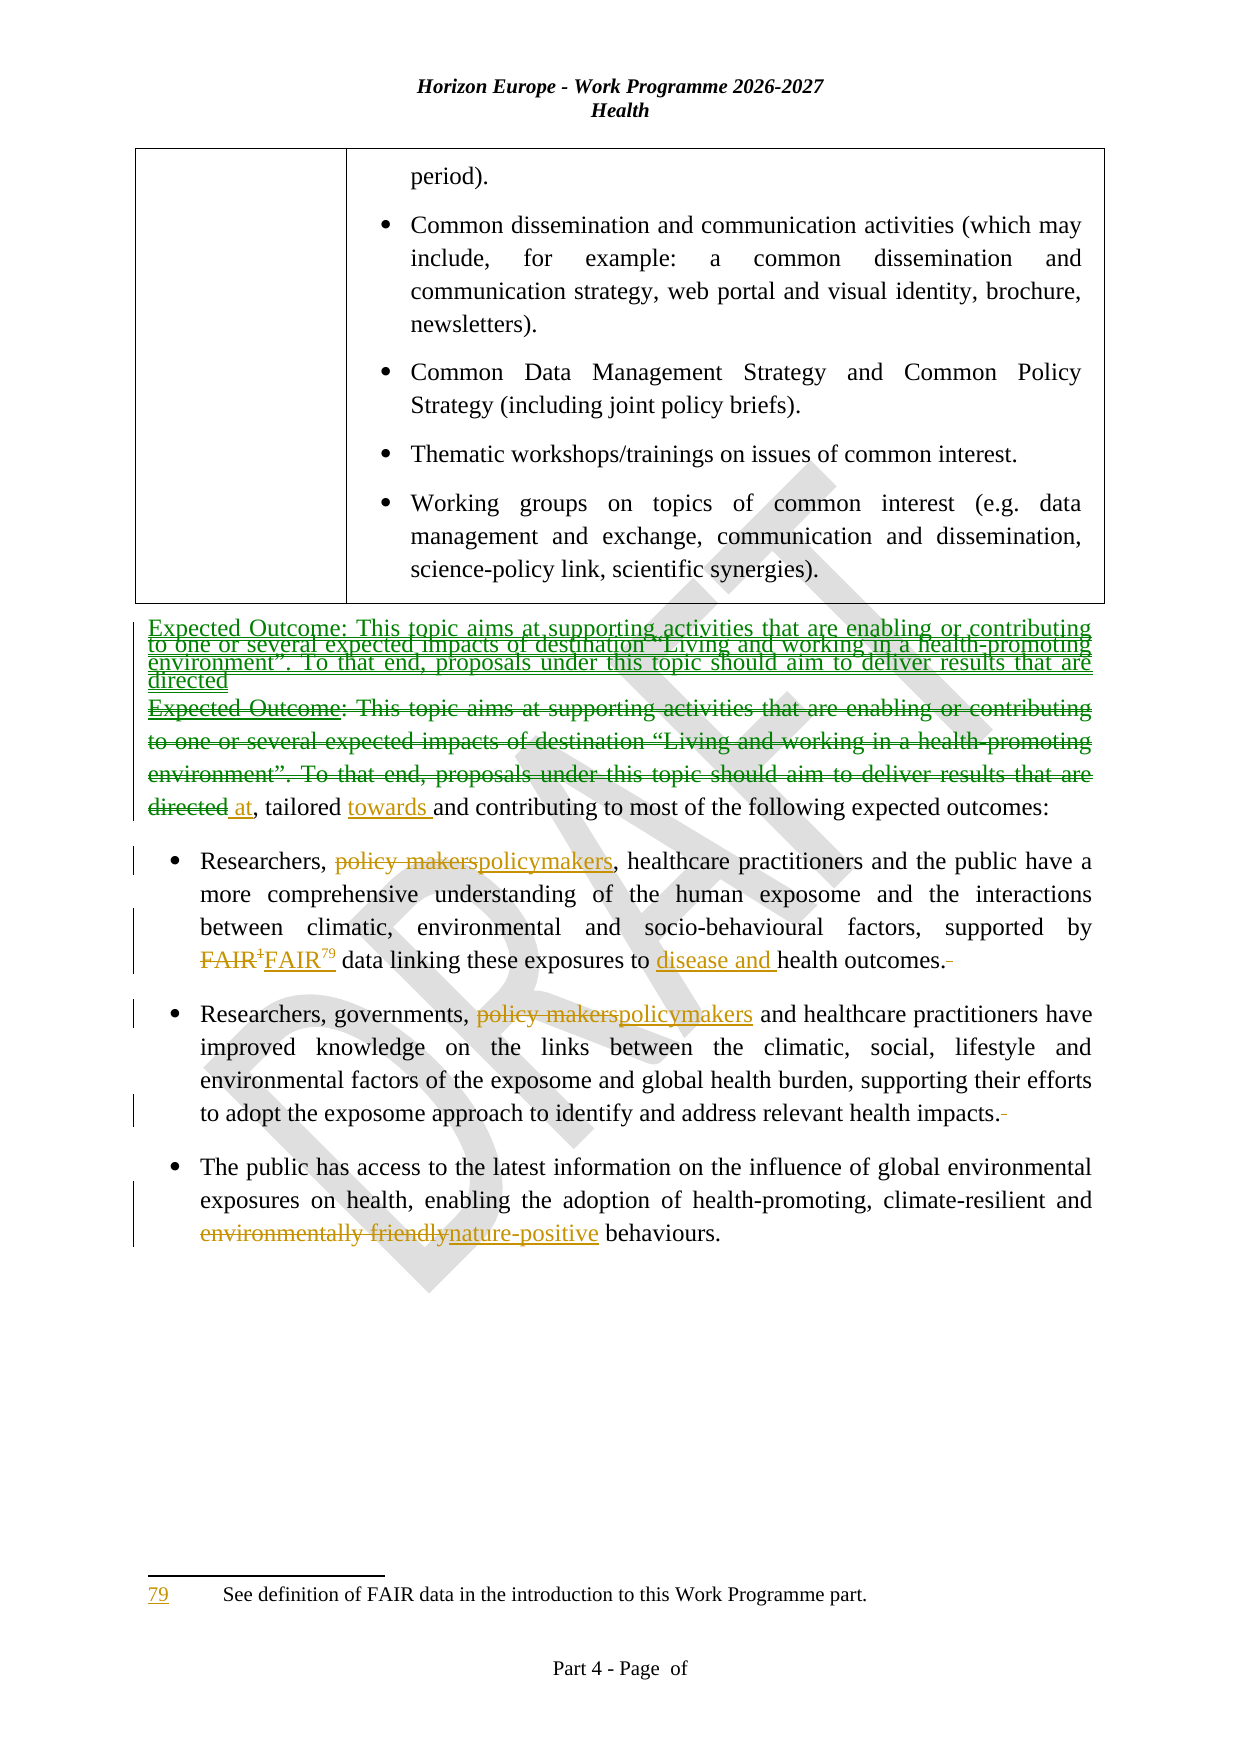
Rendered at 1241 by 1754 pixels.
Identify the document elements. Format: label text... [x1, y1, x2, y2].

list Researchers, governments, and healthcare practitioners have improved knowledge on the links between the climatic, social, lifestyle and environmental factors of the exposome and global health burden, supporting their efforts to adopt the exposome approach to identify and address relevant health impacts. [181, 999, 1093, 1127]
text , tailored and contributing to most of the following expected outcomes: [148, 779, 1093, 821]
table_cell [136, 149, 346, 602]
list The public has access to the latest information on the influence of global environmental exposures on health, enabling the adoption of health-promoting, climate-resilient and behaviours. [181, 1152, 1093, 1247]
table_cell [347, 149, 1104, 602]
list Researchers, , healthcare practitioners and the public have a more comprehensive understanding of the human exposome and the interactions between climatic, environmental and socio-behavioural factors, supported by data linking these exposures to health outcomes. [181, 846, 1093, 974]
text , tailored and contributing to most of the following expected outcomes: [148, 693, 1093, 775]
